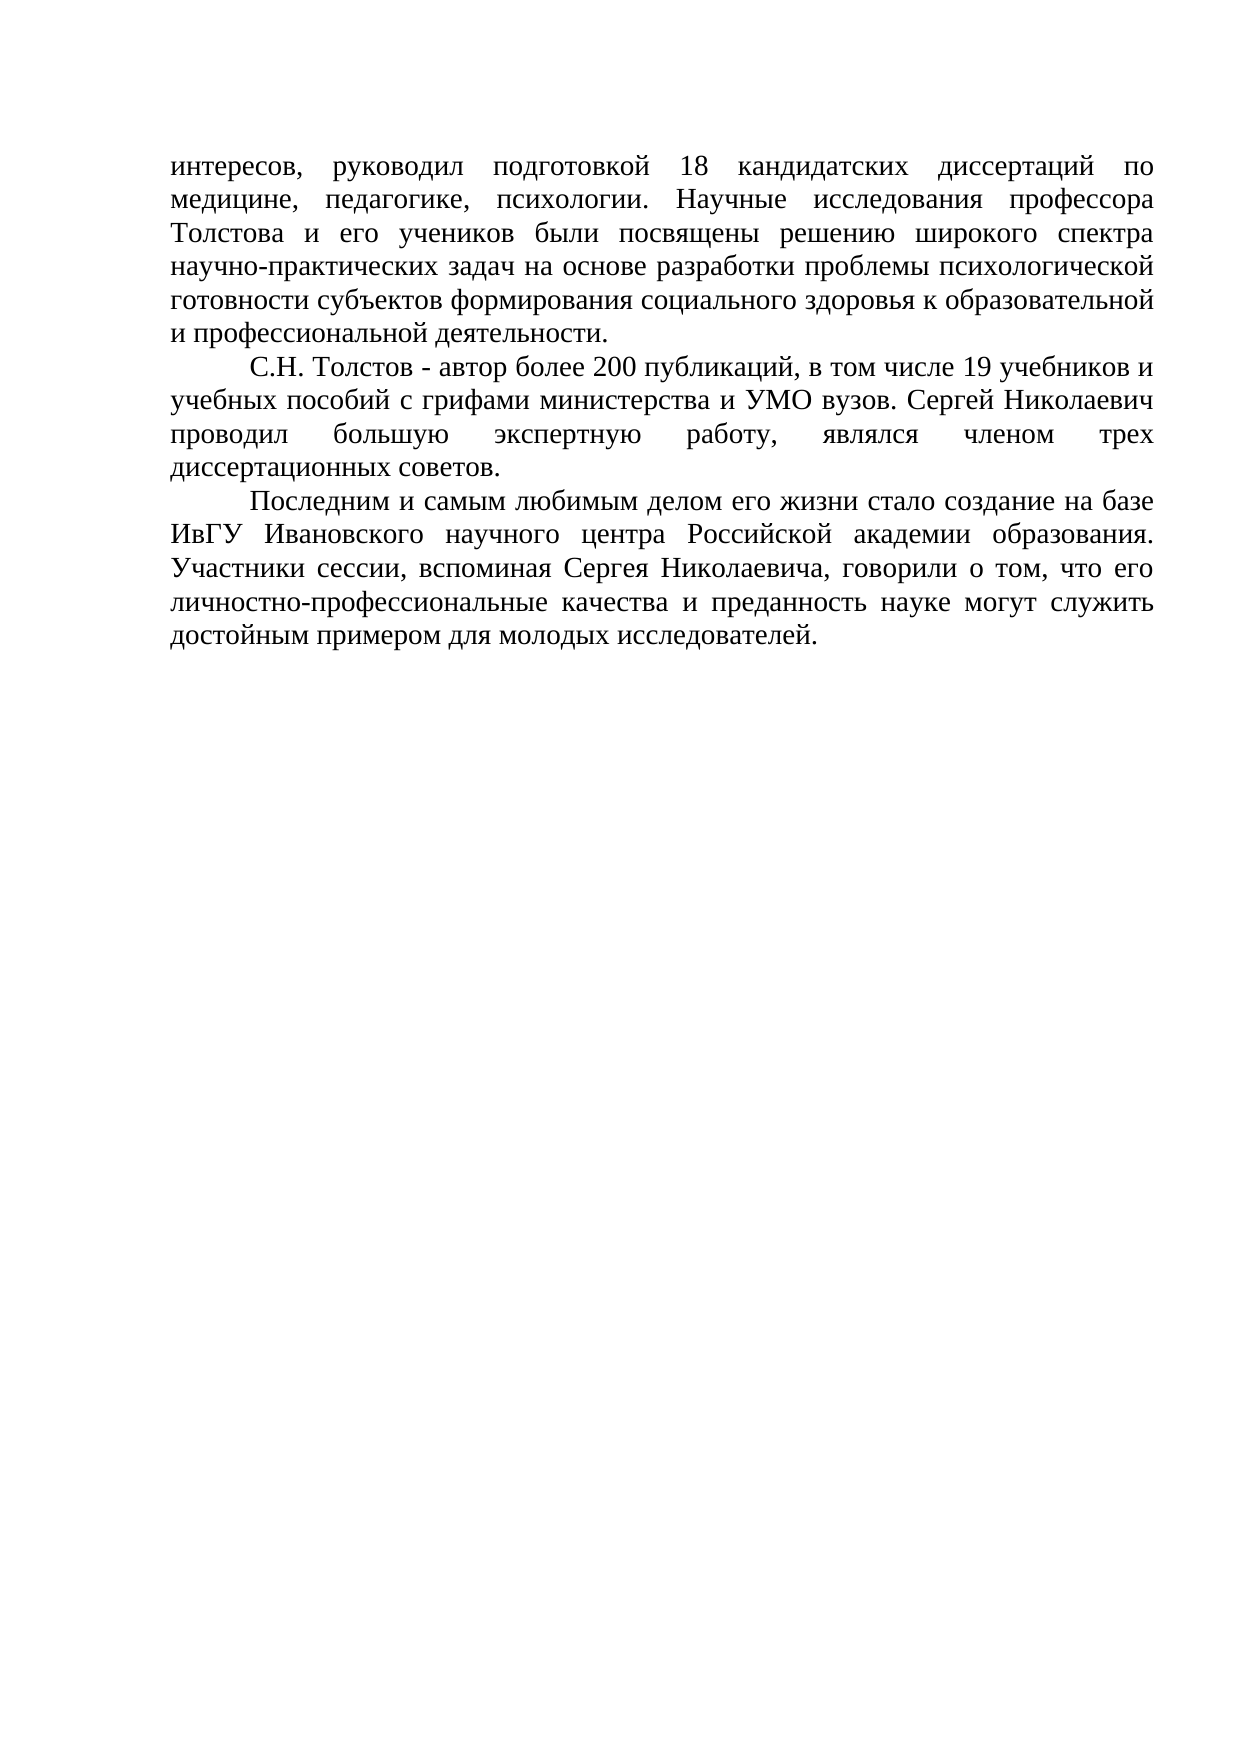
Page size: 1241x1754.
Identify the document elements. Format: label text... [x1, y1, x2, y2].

text С.Н. Толстов - автор более 200 публикаций, в том числе 19 учебников и учебных пособий с грифами министерства и УМО вузов. Сергей Николаевич проводил большую экспертную работу, являлся членом трех диссертационных советов. [170, 349, 1155, 483]
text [170, 148, 1155, 349]
text Последним и самым любимым делом его жизни стало создание на базе ИвГУ Ивановского научного центра Российской академии образования. Участники сессии, вспоминая Сергея Николаевича, говорили о том, что его личностно-профессиональные качества и преданность науке могут служить достойным примером для молодых исследователей. [170, 483, 1155, 651]
